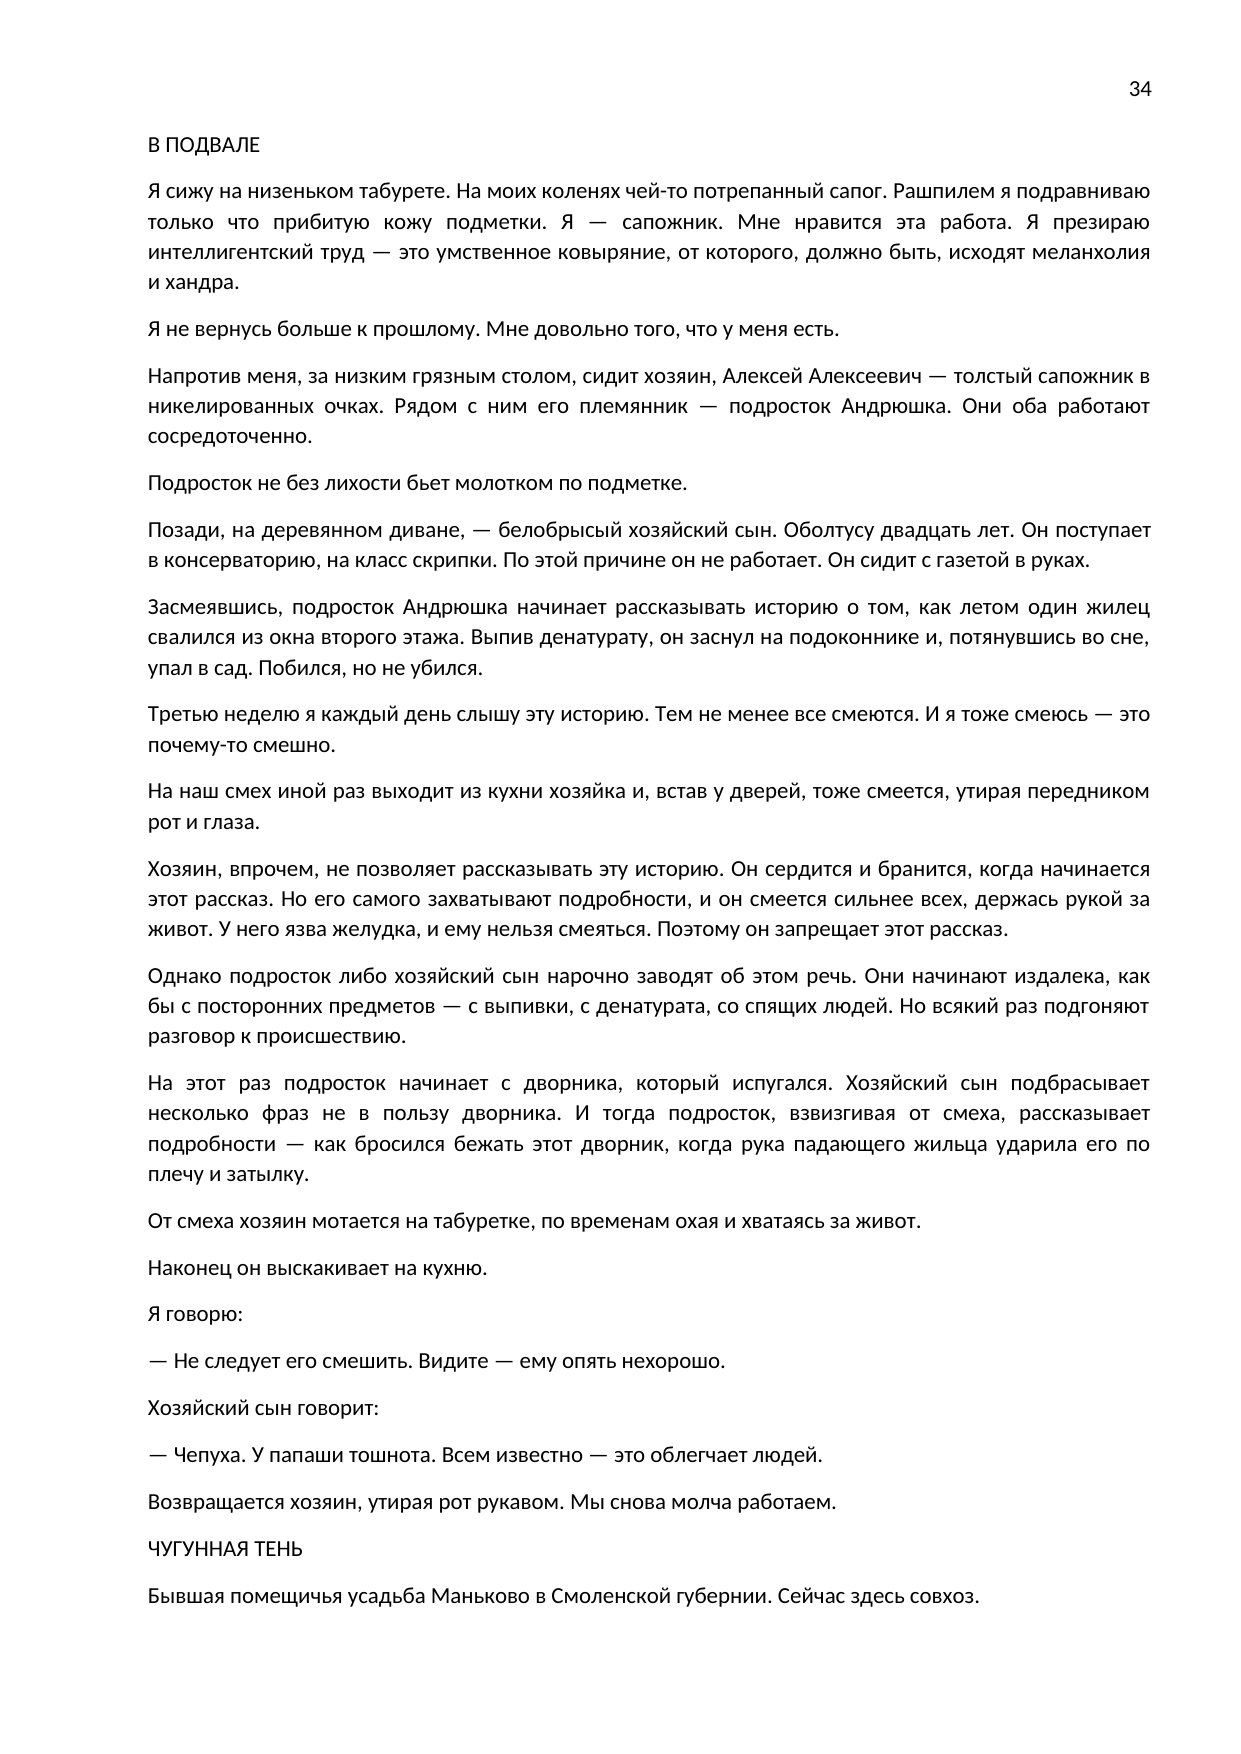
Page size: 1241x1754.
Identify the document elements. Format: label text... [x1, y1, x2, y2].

text Хозяин, впрочем, не позволяет рассказывать эту историю. Он сердится и бранится, когда начинается этот рассказ. Но его самого захватывают подробности, и он смеется сильнее всех, держась рукой за живот. У него язва желудка, и ему нельзя смеяться. Поэтому он запрещает этот рассказ. [148, 854, 1152, 942]
text ЧУГУННАЯ ТЕНЬ [148, 1534, 1152, 1562]
text Я не вернусь больше к прошлому. Мне довольно того, что у меня есть. [148, 314, 1152, 342]
text В ПОДВАЛЕ [148, 130, 1152, 158]
text Напротив меня, за низким грязным столом, сидит хозяин, Алексей Алексеевич — толстый сапожник в никелированных очках. Рядом с ним его племянник — подросток Андрюшка. Они оба работают сосредоточенно. [148, 361, 1152, 449]
text Я сижу на низеньком табурете. На моих коленях чей-то потрепанный сапог. Рашпилем я подравниваю только что прибитую кожу подметки. Я — сапожник. Мне нравится эта работа. Я презираю интеллигентский труд — это умственное ковыряние, от которого, должно быть, исходят меланхолия и хандра. [148, 177, 1152, 295]
text Засмеявшись, подросток Андрюшка начинает рассказывать историю о том, как летом один жилец свалился из окна второго этажа. Выпив денатурату, он заснул на подоконнике и, потянувшись во сне, упал в сад. Побился, но не убился. [148, 592, 1152, 681]
text Бывшая помещичья усадьба Маньково в Смоленской губернии. Сейчас здесь совхоз. [148, 1581, 1152, 1609]
text Однако подросток либо хозяйский сын нарочно заводят об этом речь. Они начинают издалека, как бы с посторонних предметов — с выпивки, с денатурата, со спящих людей. Но всякий раз подгоняют разговор к происшествию. [148, 961, 1152, 1049]
text На этот раз подросток начинает с дворника, который испугался. Хозяйский сын подбрасывает несколько фраз не в пользу дворника. И тогда подросток, взвизгивая от смеха, рассказывает подробности — как бросился бежать этот дворник, когда рука падающего жильца ударила его по плечу и затылку. [148, 1068, 1152, 1187]
text Третью неделю я каждый день слышу эту историю. Тем не менее все смеются. И я тоже смеюсь — это почему-то смешно. [148, 699, 1152, 758]
text На наш смех иной раз выходит из кухни хозяйка и, встав у дверей, тоже смеется, утирая передником рот и глаза. [148, 777, 1152, 835]
text — Чепуха. У папаши тошнота. Всем известно — это облегчает людей. [148, 1440, 1152, 1468]
text Я говорю: [148, 1299, 1152, 1328]
text Возвращается хозяин, утирая рот рукавом. Мы снова молча работаем. [148, 1487, 1152, 1515]
text Подросток не без лихости бьет молотком по подметке. [148, 468, 1152, 496]
text Позади, на деревянном диване, — белобрысый хозяйский сын. Оболтусу двадцать лет. Он поступает в консерваторию, на класс скрипки. По этой причине он не работает. Он сидит с газетой в руках. [148, 515, 1152, 573]
text Наконец он выскакивает на кухню. [148, 1253, 1152, 1281]
text — Не следует его смешить. Видите — ему опять нехорошо. [148, 1346, 1152, 1374]
text Хозяйский сын говорит: [148, 1393, 1152, 1421]
text От смеха хозяин мотается на табуретке, по временам охая и хватаясь за живот. [148, 1206, 1152, 1234]
